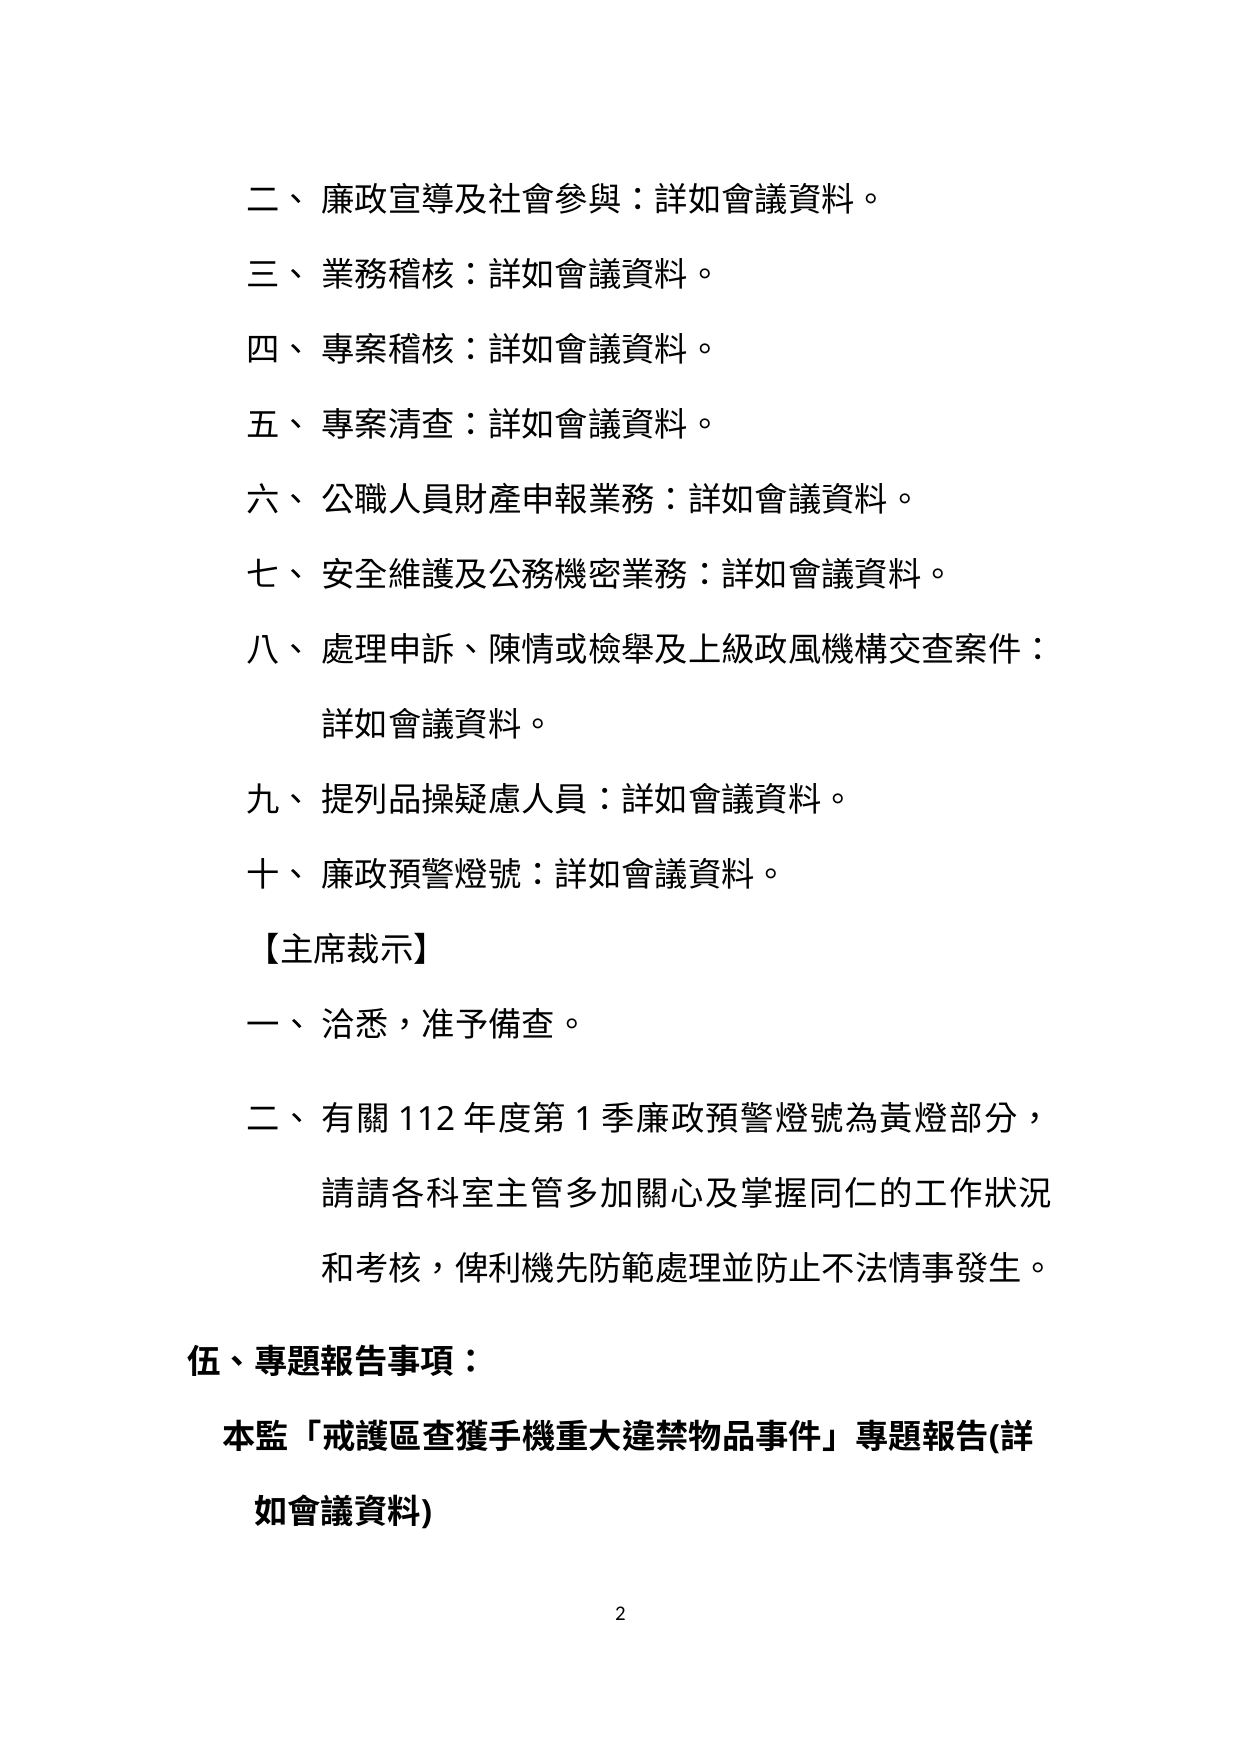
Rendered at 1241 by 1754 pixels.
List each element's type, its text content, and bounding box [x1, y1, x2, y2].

list 提列品操疑慮人員：詳如會議資料。 [246, 759, 1053, 834]
list 廉政預警燈號：詳如會議資料。 [246, 834, 1053, 909]
text 本監「戒護區查獲手機重大違禁物品事件」專題報告(詳如會議資料) [187, 1397, 1053, 1547]
text 【主席裁示】 [246, 909, 1053, 984]
list 專案清查：詳如會議資料。 [246, 384, 1053, 459]
list 安全維護及公務機密業務：詳如會議資料。 [246, 534, 1053, 609]
list 專案稽核：詳如會議資料。 [246, 309, 1053, 384]
list 廉政宣導及社會參與：詳如會議資料。 [246, 159, 1053, 234]
list 公職人員財產申報業務：詳如會議資料。 [246, 459, 1053, 534]
list 處理申訴、陳情或檢舉及上級政風機構交查案件：詳如會議資料。 [246, 609, 1053, 759]
text 伍、專題報告事項： [187, 1322, 1053, 1397]
list 業務稽核：詳如會議資料。 [246, 234, 1053, 309]
list 洽悉，准予備查。 [246, 984, 1053, 1059]
list 有關112年度第1季廉政預警燈號為黃燈部分，請請各科室主管多加關心及掌握同仁的工作狀況和考核，俾利機先防範處理並防止不法情事發生。 [246, 1078, 1053, 1303]
